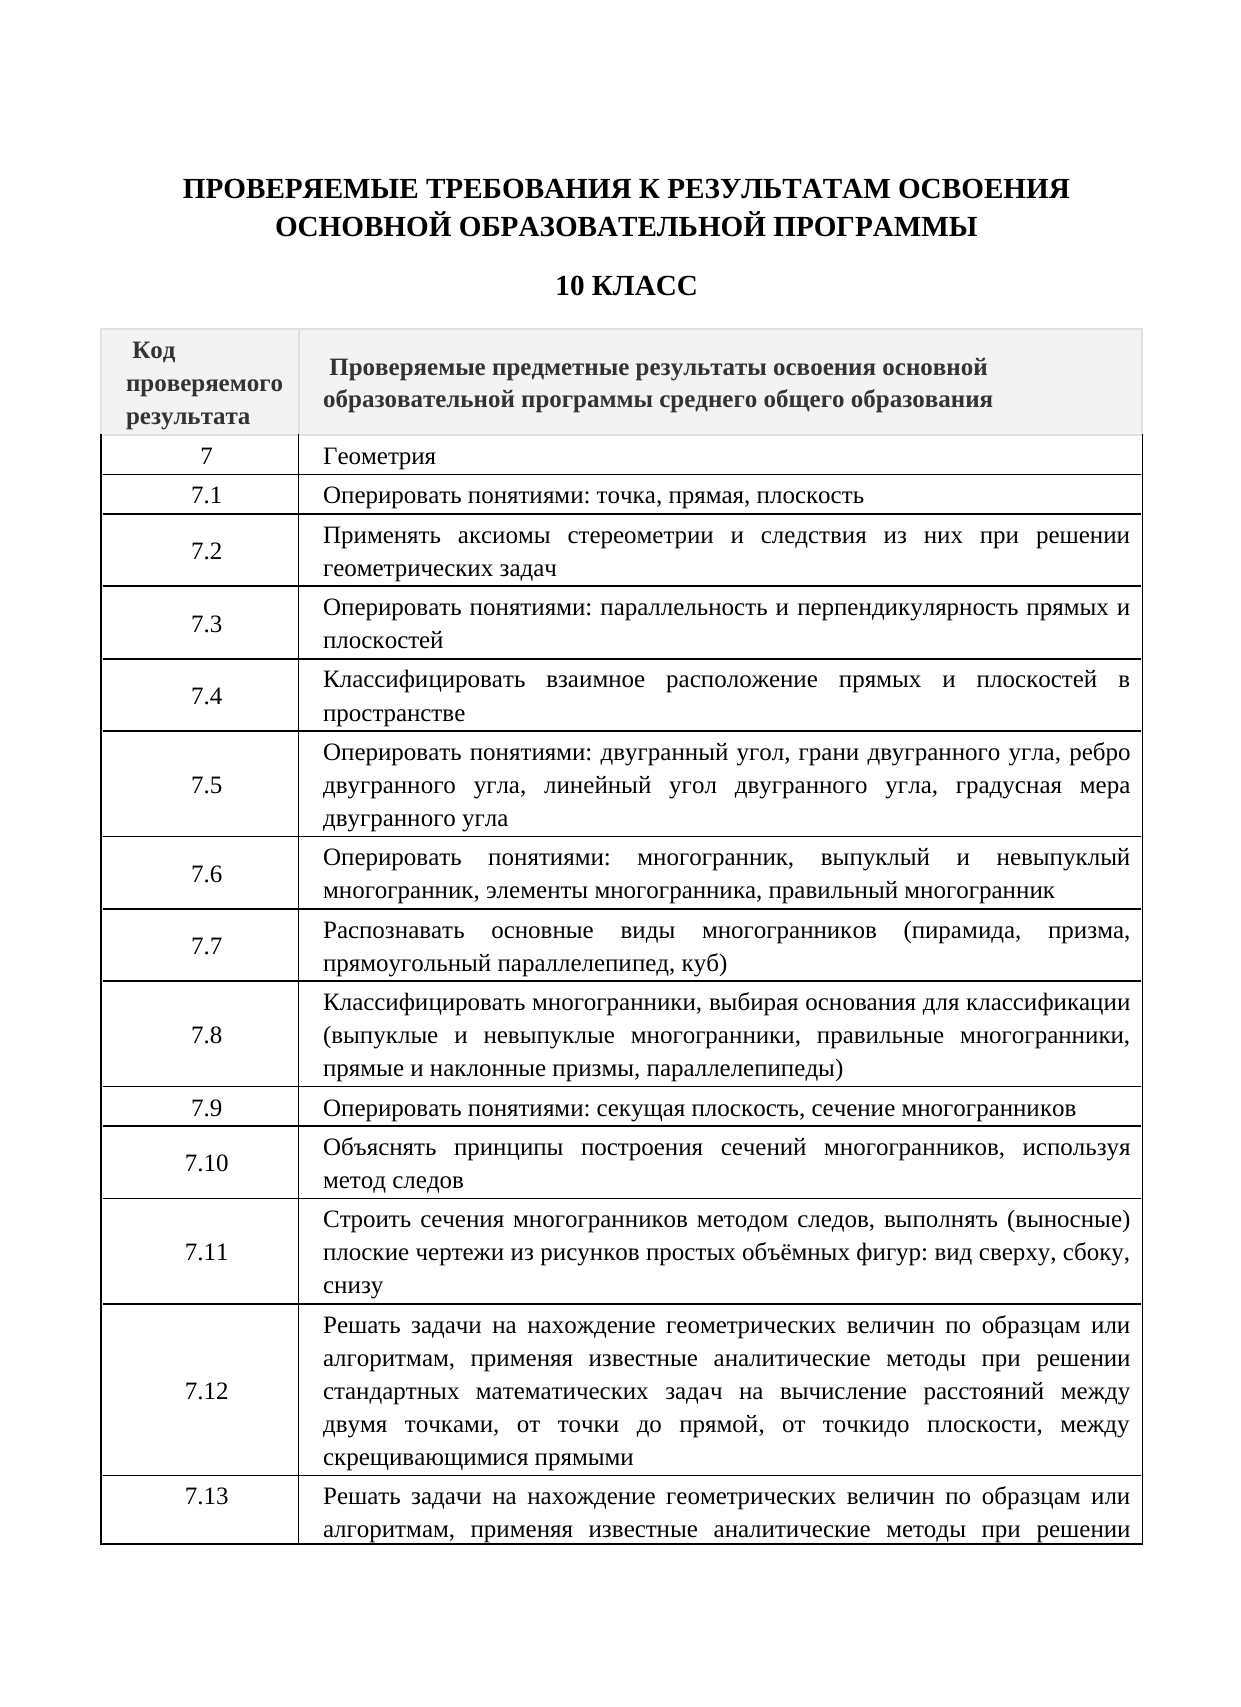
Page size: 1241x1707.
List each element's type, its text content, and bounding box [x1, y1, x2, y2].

table_cell Оперировать понятиями: секущая плоскость, сечение многогранников [299, 1086, 1142, 1125]
table_cell Применять аксиомы стереометрии и следствия из них при решении геометрических задач [299, 513, 1142, 585]
table_cell 7.12 [102, 1304, 298, 1474]
table_cell 7.10 [102, 1126, 298, 1198]
text 10 КЛАСС [125, 268, 1128, 302]
table_cell 7.7 [102, 909, 298, 980]
table_cell Объяснять принципы построения сечений многогранников, используя метод следов [299, 1125, 1142, 1198]
table_cell 7.13 [102, 1476, 298, 1543]
table_cell 7.9 [102, 1087, 298, 1125]
table_cell Оперировать понятиями: параллельность и перпендикулярность прямых и плоскостей [299, 585, 1142, 658]
table_cell Оперировать понятиями: двугранный угол, грани двугранного угла, ребро двугранного угла, линейный угол двугранного угла, градусная мера двугранного угла [299, 730, 1142, 836]
table_cell 7.3 [102, 586, 298, 658]
table_cell 7 [102, 435, 298, 474]
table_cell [299, 1475, 1142, 1543]
table_cell 7.1 [102, 475, 298, 513]
table_cell Классифицировать многогранники, выбирая основания для классификации (выпуклые и невыпуклые многогранники, правильные многогранники, прямые и наклонные призмы, параллелепипеды) [299, 980, 1142, 1086]
text ПРОВЕРЯЕМЫЕ ТРЕБОВАНИЯ К РЕЗУЛЬТАТАМ ОСВОЕНИЯ ОСНОВНОЙ ОБРАЗОВАТЕЛЬНОЙ ПРОГРАММЫ [125, 171, 1128, 243]
table_cell Геометрия [299, 436, 1142, 474]
table_cell Решать задачи на нахождение геометрических величин по образцам или алгоритмам, применяя известные аналитические методы при решении стандартных математических задач на вычисление расстояний между двумя точками, от точки до прямой, от точкидо плоскости, между скрещивающимися прямыми [299, 1303, 1142, 1474]
table_cell Распознавать основные виды многогранников (пирамида, призма, прямоугольный параллелепипед, куб) [299, 908, 1142, 980]
table_cell 7.5 [102, 731, 298, 836]
table_cell 7.4 [102, 659, 298, 730]
table_cell 7.2 [102, 514, 298, 585]
table_cell Оперировать понятиями: многогранник, выпуклый и невыпуклый многогранник, элементы многогранника, правильный многогранник [299, 836, 1142, 908]
table_cell 7.8 [102, 981, 298, 1086]
table_cell 7.11 [102, 1199, 298, 1303]
table_cell 7.6 [102, 837, 298, 908]
table_cell Классифицировать взаимное расположение прямых и плоскостей в пространстве [299, 658, 1142, 730]
table_cell Строить сечения многогранников методом следов, выполнять (выносные) плоские чертежи из рисунков простых объёмных фигур: вид сверху, сбоку, снизу [299, 1198, 1142, 1303]
table_header Проверяемые предметные результаты освоения основной образовательной программы среднего общего образования [300, 330, 1141, 434]
table_header Код проверяемого результата [102, 330, 298, 434]
table_cell Оперировать понятиями: точка, прямая, плоскость [299, 474, 1142, 513]
